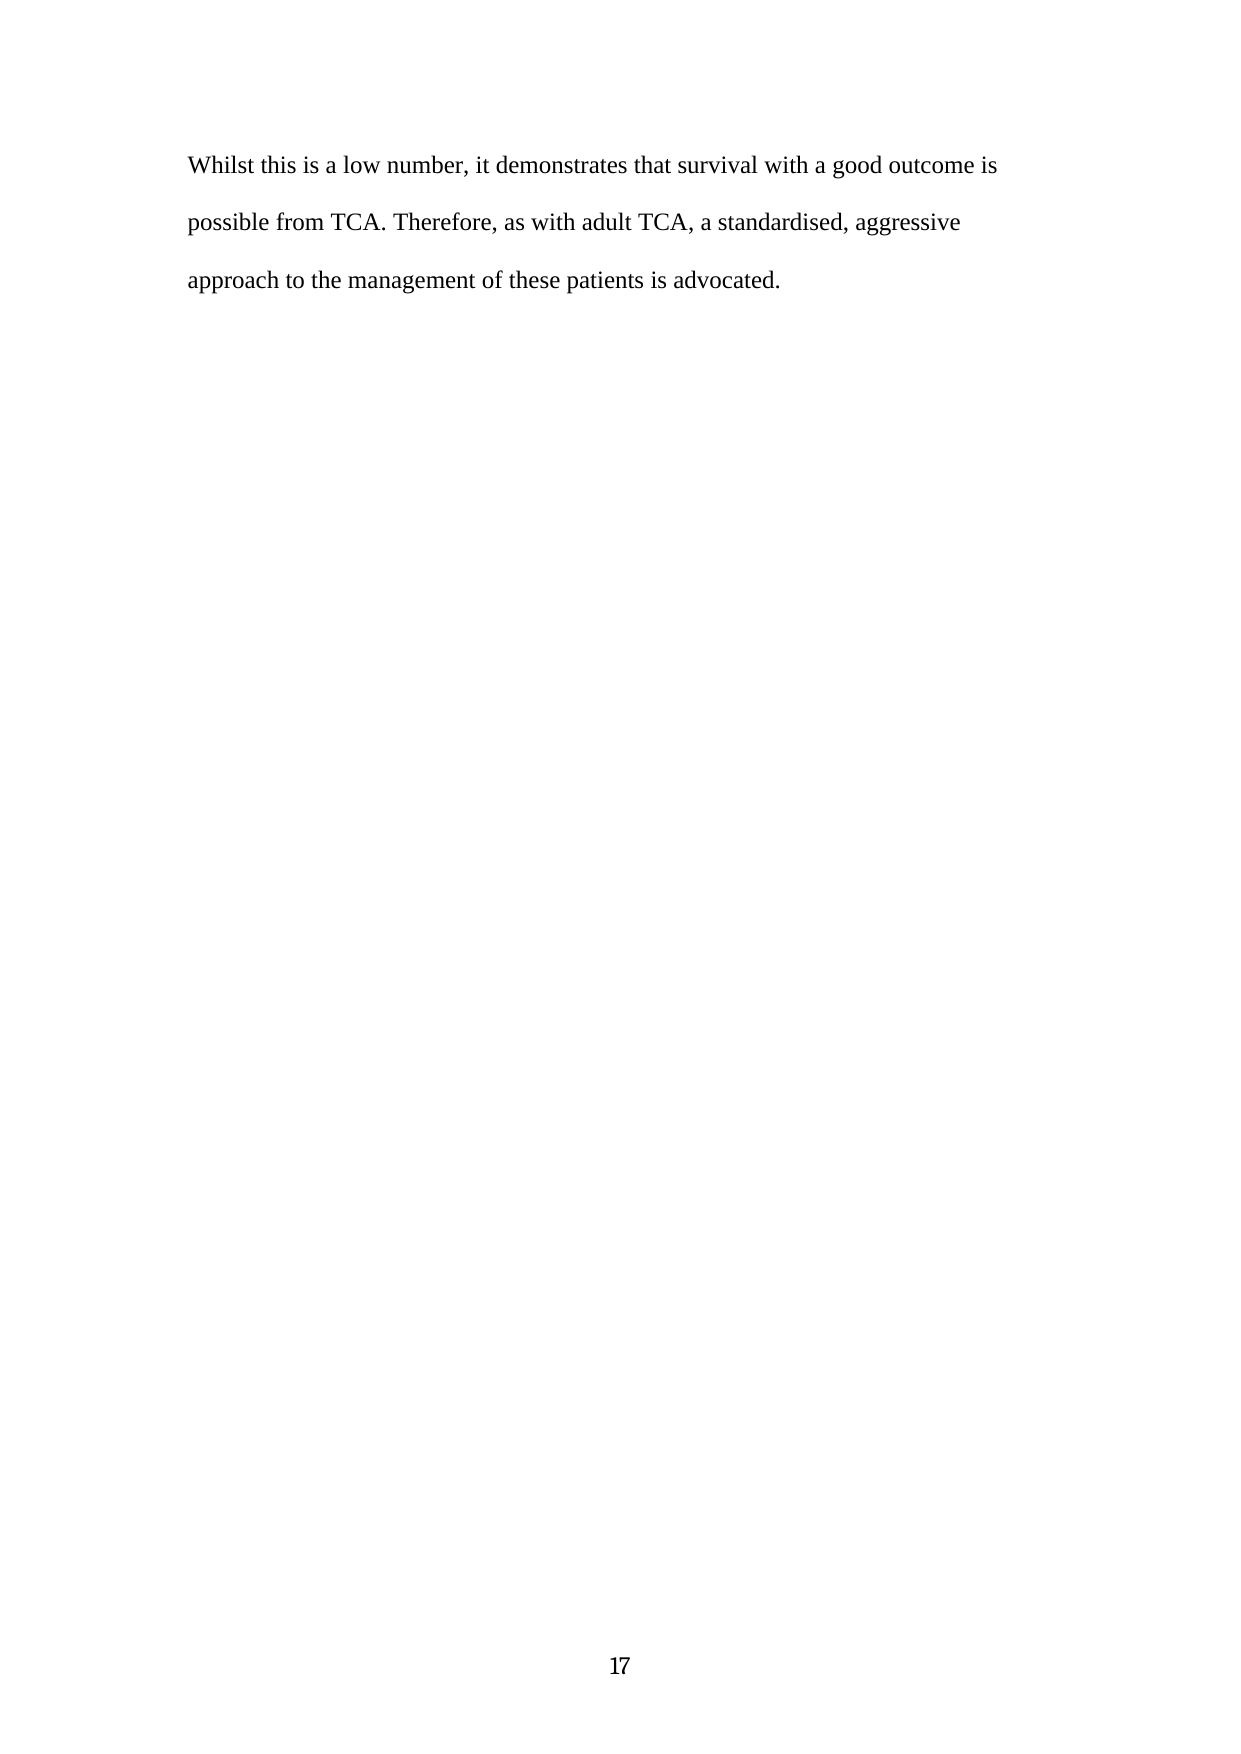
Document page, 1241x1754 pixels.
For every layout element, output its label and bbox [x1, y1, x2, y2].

text [187, 150, 1053, 294]
